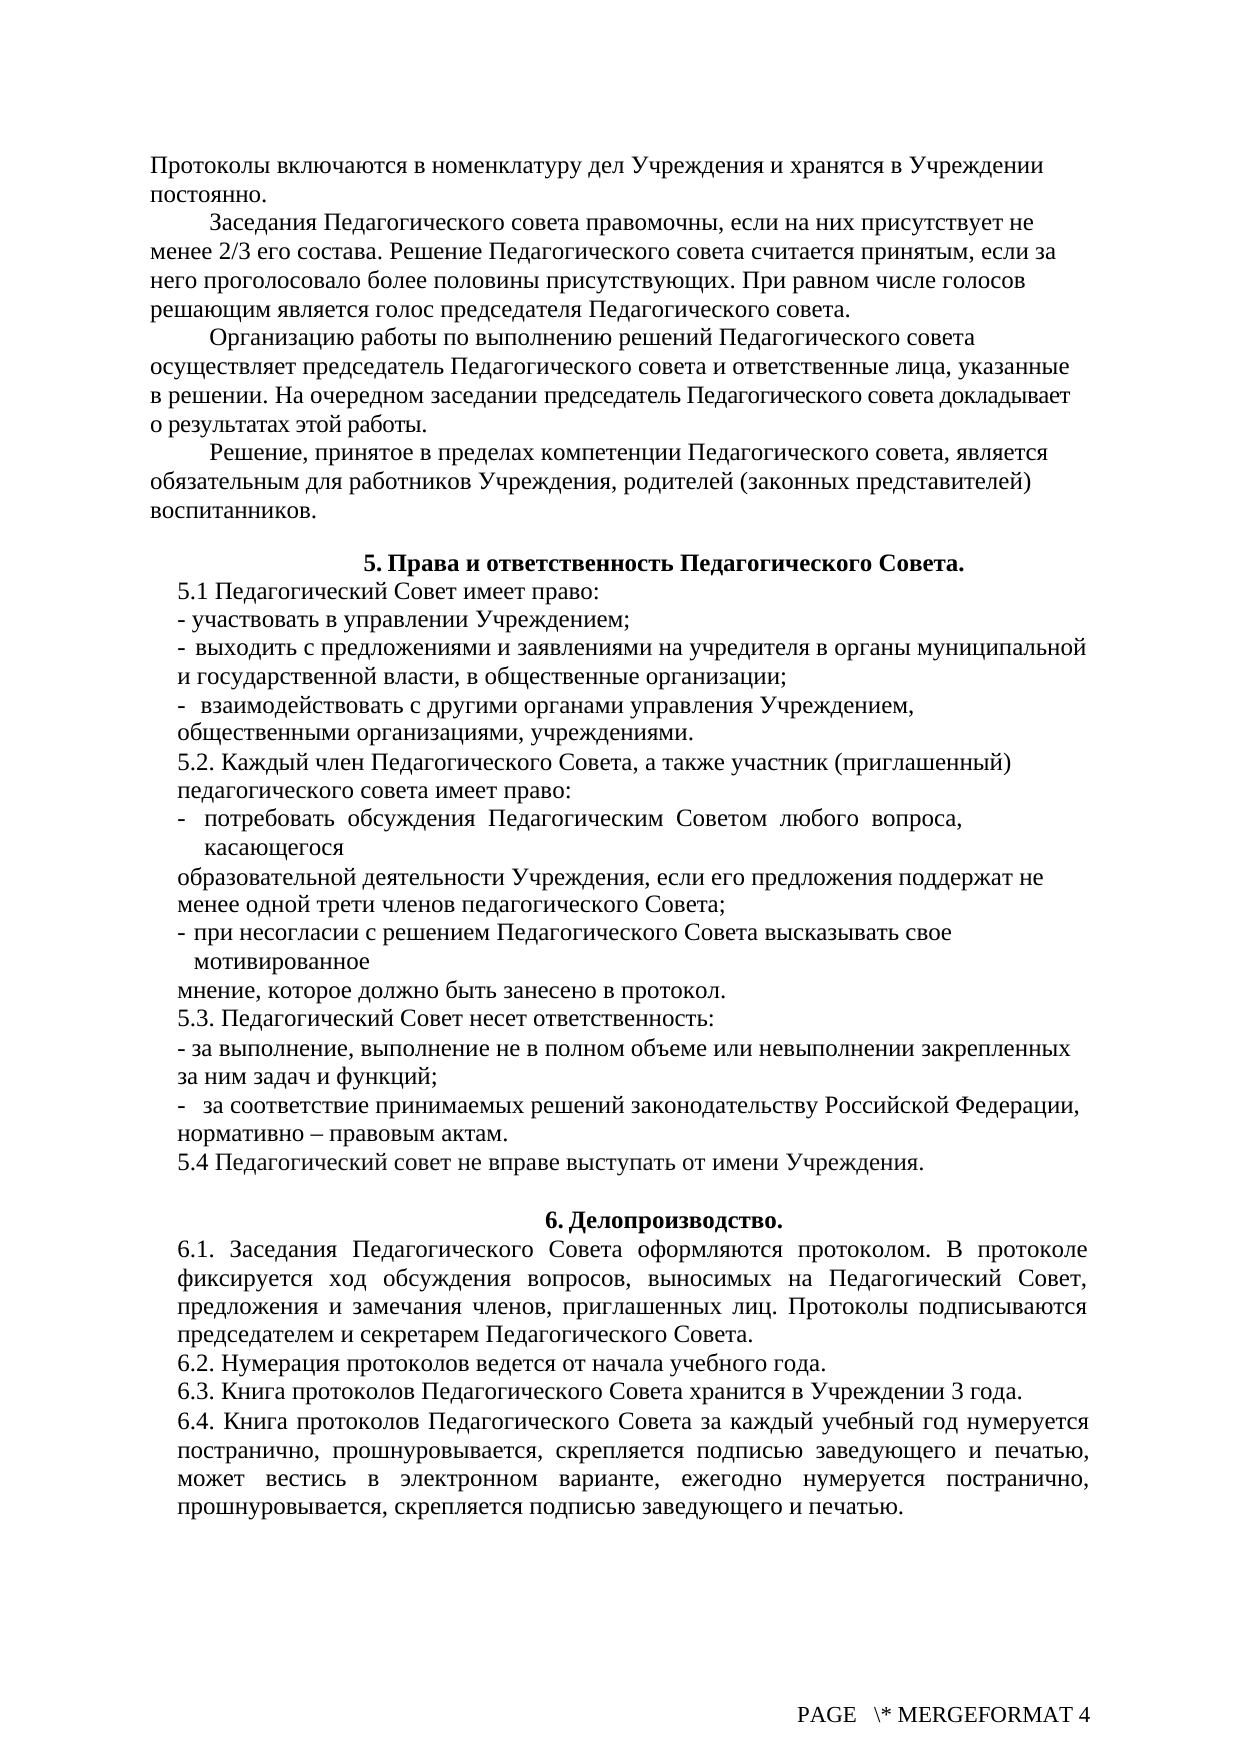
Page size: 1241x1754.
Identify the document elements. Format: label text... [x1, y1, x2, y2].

list за соответствие принимаемых решений законодательству Российской Федерации, нормативно – правовым актам. [177, 1091, 1090, 1147]
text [150, 150, 1100, 207]
text 6.3. Книга протоколов Педагогического Совета хранится в Учреждении 3 года. [177, 1377, 1090, 1405]
list участвовать в управлении Учреждением; [177, 605, 1090, 633]
text 5.3. Педагогический Совет несет ответственность: [177, 1004, 1090, 1032]
text мнение, которое должно быть занесено в протокол. [177, 975, 1090, 1004]
list за выполнение, выполнение не в полном объеме или невыполнении закрепленных за ним задач и функций; [177, 1034, 1088, 1090]
text 5.1 Педагогический Совет имеет право: [177, 577, 1090, 605]
text Организацию работы по выполнению решений Педагогического совета осуществляет председатель Педагогического совета и ответственные лица, указанные в решении. На очередном заседании председатель Педагогического совета докладывает о результатах этой работы. [150, 322, 1085, 437]
text 5.2. Каждый член Педагогического Совета, а также участник (приглашенный) педагогического совета имеет право: [177, 748, 1088, 804]
text 5.4 Педагогический совет не вправе выступать от имени Учреждения. [177, 1147, 1090, 1176]
text 6.1. Заседания Педагогического Совета оформляются протоколом. В протоколе фиксируется ход обсуждения вопросов, выносимых на Педагогический Совет, предложения и замечания членов, приглашенных лиц. Протоколы подписываются председателем и секретарем Педагогического Совета. [177, 1235, 1088, 1348]
text Решение, принятое в пределах компетенции Педагогического совета, является обязательным для работников Учреждения, родителей (законных представителей) воспитанников. [150, 437, 1085, 524]
text образовательной деятельности Учреждения, если его предложения поддержат не менее одной трети членов педагогического Совета; [177, 863, 1088, 918]
text Заседания Педагогического совета правомочны, если на них присутствует не менее 2/3 его состава. Решение Педагогического совета считается принятым, если за него проголосовало более половины присутствующих. При равном числе голосов решающим является голос председателя Педагогического совета. [150, 207, 1085, 322]
list выходить с предложениями и заявлениями на учредителя в органы муниципальной и государственной власти, в общественные организации; [177, 633, 1088, 689]
list Права и ответственность Педагогического Совета. [363, 548, 1090, 577]
text 6.4. Книга протоколов Педагогического Совета за каждый учебный год нумеруется постранично, прошнуровывается, скрепляется подписью заведующего и печатью, может вестись в электронном варианте, ежегодно нумеруется постранично, прошнуровывается, скрепляется подписью заведующего и печатью. [177, 1407, 1090, 1520]
list потребовать обсуждения Педагогическим Советом любого вопроса, касающегося [177, 804, 1090, 861]
list Делопроизводство. [545, 1205, 1090, 1234]
list взаимодействовать с другими органами управления Учреждением, общественными организациями, учреждениями. [177, 691, 1086, 746]
list при несогласии с решением Педагогического Совета высказывать свое мотивированное [177, 918, 1090, 975]
text 6.2. Нумерация протоколов ведется от начала учебного года. [177, 1348, 1090, 1377]
